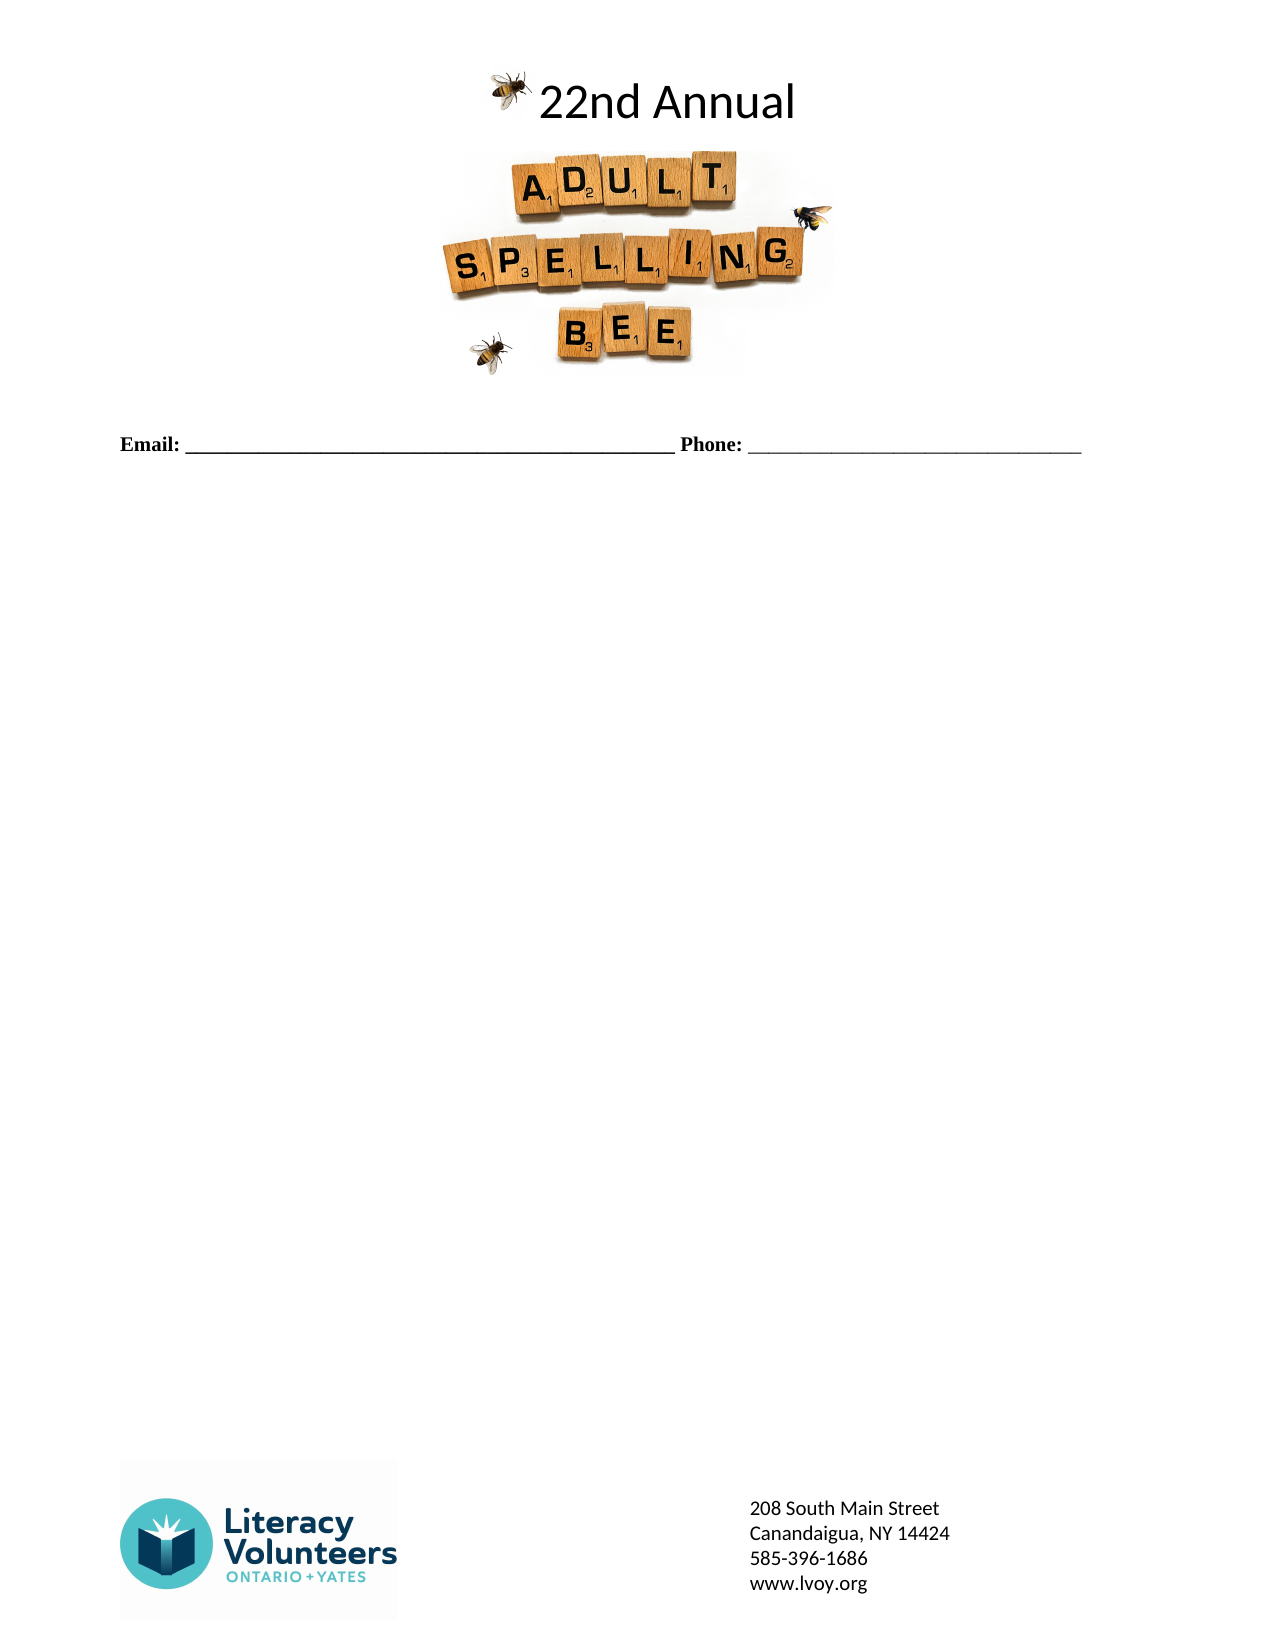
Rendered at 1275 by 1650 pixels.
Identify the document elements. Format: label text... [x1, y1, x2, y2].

picture [440, 151, 835, 375]
picture [480, 60, 538, 118]
text Email: _______________________________________________ Phone: ________________________________ [120, 432, 1149, 456]
picture [120, 1459, 397, 1620]
